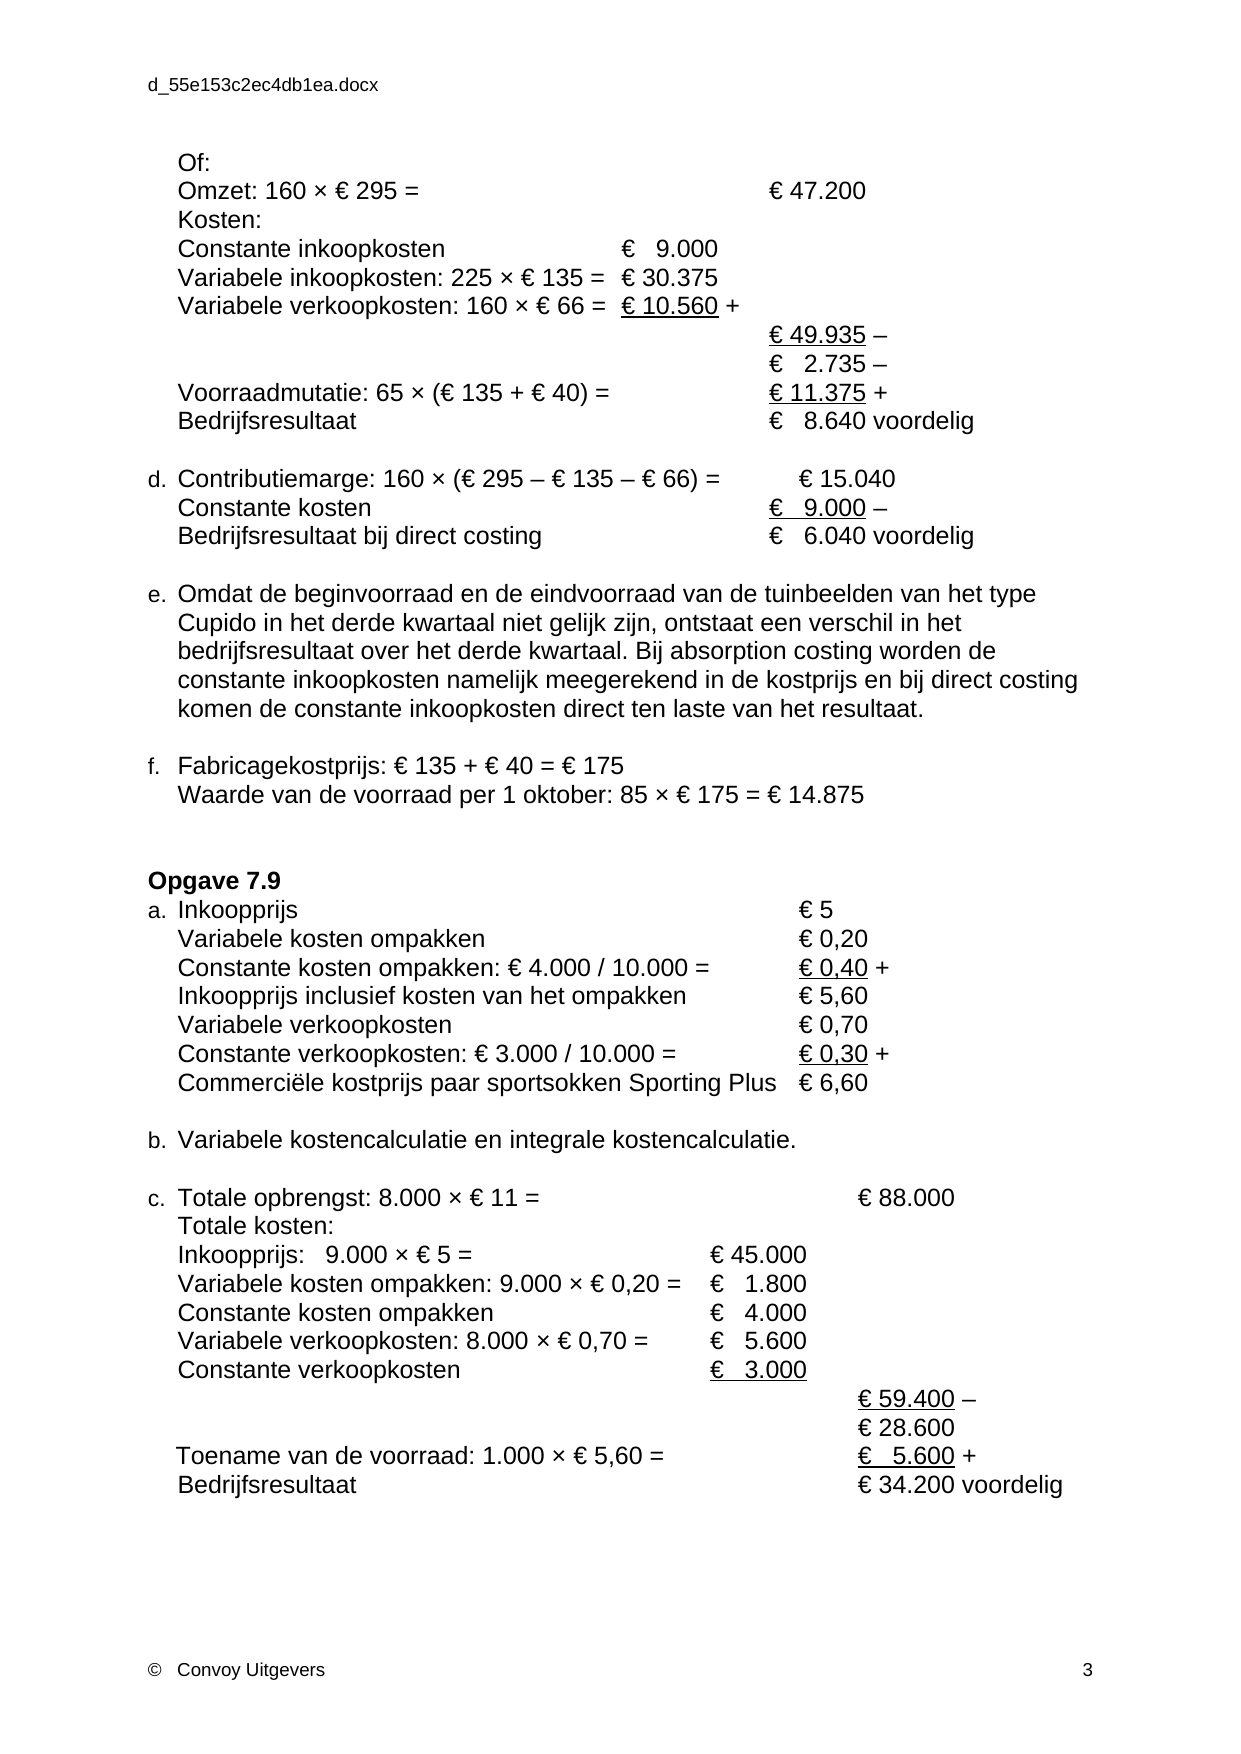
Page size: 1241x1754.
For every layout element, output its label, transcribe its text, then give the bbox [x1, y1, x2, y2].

text Bedrijfsresultaat bij direct costing € 6.040 voordelig [148, 521, 1093, 550]
text Constante verkoopkosten: € 3.000 / 10.000 = € 0,30 + [148, 1039, 1093, 1068]
text Commerciële kostprijs paar sportsokken Sporting Plus € 6,60 [148, 1068, 1093, 1096]
text Omzet: 160 × € 295 = € 47.200 [148, 176, 1093, 205]
text Voorraadmutatie: 65 × (€ 135 + € 40) = € 11.375 + [148, 378, 1093, 406]
text € 49.935 – [739, 320, 1093, 349]
text Variabele inkoopkosten: 225 × € 135 = € 30.375 [148, 263, 1093, 291]
text Variabele kosten ompakken € 0,20 [148, 924, 1093, 953]
text Kosten: [148, 205, 1093, 234]
list Totale opbrengst: 8.000 × € 11 = € 88.000 [148, 1183, 1093, 1211]
text € 28.600 [148, 1413, 1093, 1441]
list Fabricagekostprijs: € 135 + € 40 = € 175 [148, 751, 1093, 780]
text Variabele kosten ompakken: 9.000 × € 0,20 = € 1.800 [148, 1269, 1093, 1298]
list Omdat de beginvoorraad en de eindvoorraad van de tuinbeelden van het type Cupido in het derde kwartaal niet gelijk zijn, ontstaat een verschil in het bedrijfsresultaat over het derde kwartaal. Bij absorption costing worden de constante inkoopkosten namelijk meegerekend in de kostprijs en bij direct costing komen de constante inkoopkosten direct ten laste van het resultaat. [148, 579, 1093, 723]
text Totale kosten: [148, 1211, 1093, 1240]
text € 59.400 – [148, 1384, 1093, 1413]
text € 2.735 – [739, 349, 1093, 378]
text Constante kosten ompakken € 4.000 [148, 1298, 1093, 1326]
text Constante inkoopkosten € 9.000 [148, 234, 1093, 263]
text Constante verkoopkosten € 3.000 [148, 1355, 1093, 1384]
text Of: [148, 148, 1093, 176]
text Inkoopprijs: 9.000 × € 5 = € 45.000 [148, 1240, 1093, 1269]
list Contributiemarge: 160 × (€ 295 – € 135 – € 66) = € 15.040 [148, 464, 1093, 493]
text Inkoopprijs inclusief kosten van het ompakken € 5,60 [148, 981, 1093, 1010]
text Variabele verkoopkosten: 8.000 × € 0,70 = € 5.600 [148, 1326, 1093, 1355]
text Constante kosten ompakken: € 4.000 / 10.000 = € 0,40 + [148, 953, 1093, 981]
text Variabele verkoopkosten € 0,70 [148, 1010, 1093, 1039]
list Inkoopprijs € 5 [148, 895, 1093, 924]
list Variabele kostencalculatie en integrale kostencalculatie. [148, 1125, 1093, 1154]
text Bedrijfsresultaat € 34.200 voordelig [148, 1470, 1093, 1499]
text Waarde van de voorraad per 1 oktober: 85 × € 175 = € 14.875 [177, 780, 1093, 809]
text Variabele verkoopkosten: 160 × € 66 = € 10.560 + [148, 291, 1093, 320]
text Opgave 7.9 [148, 866, 1093, 895]
text Toename van de voorraad: 1.000 × € 5,60 = € 5.600 + [148, 1441, 1093, 1470]
text Constante kosten € 9.000 – [148, 493, 1093, 521]
text Bedrijfsresultaat € 8.640 voordelig [148, 406, 1093, 435]
